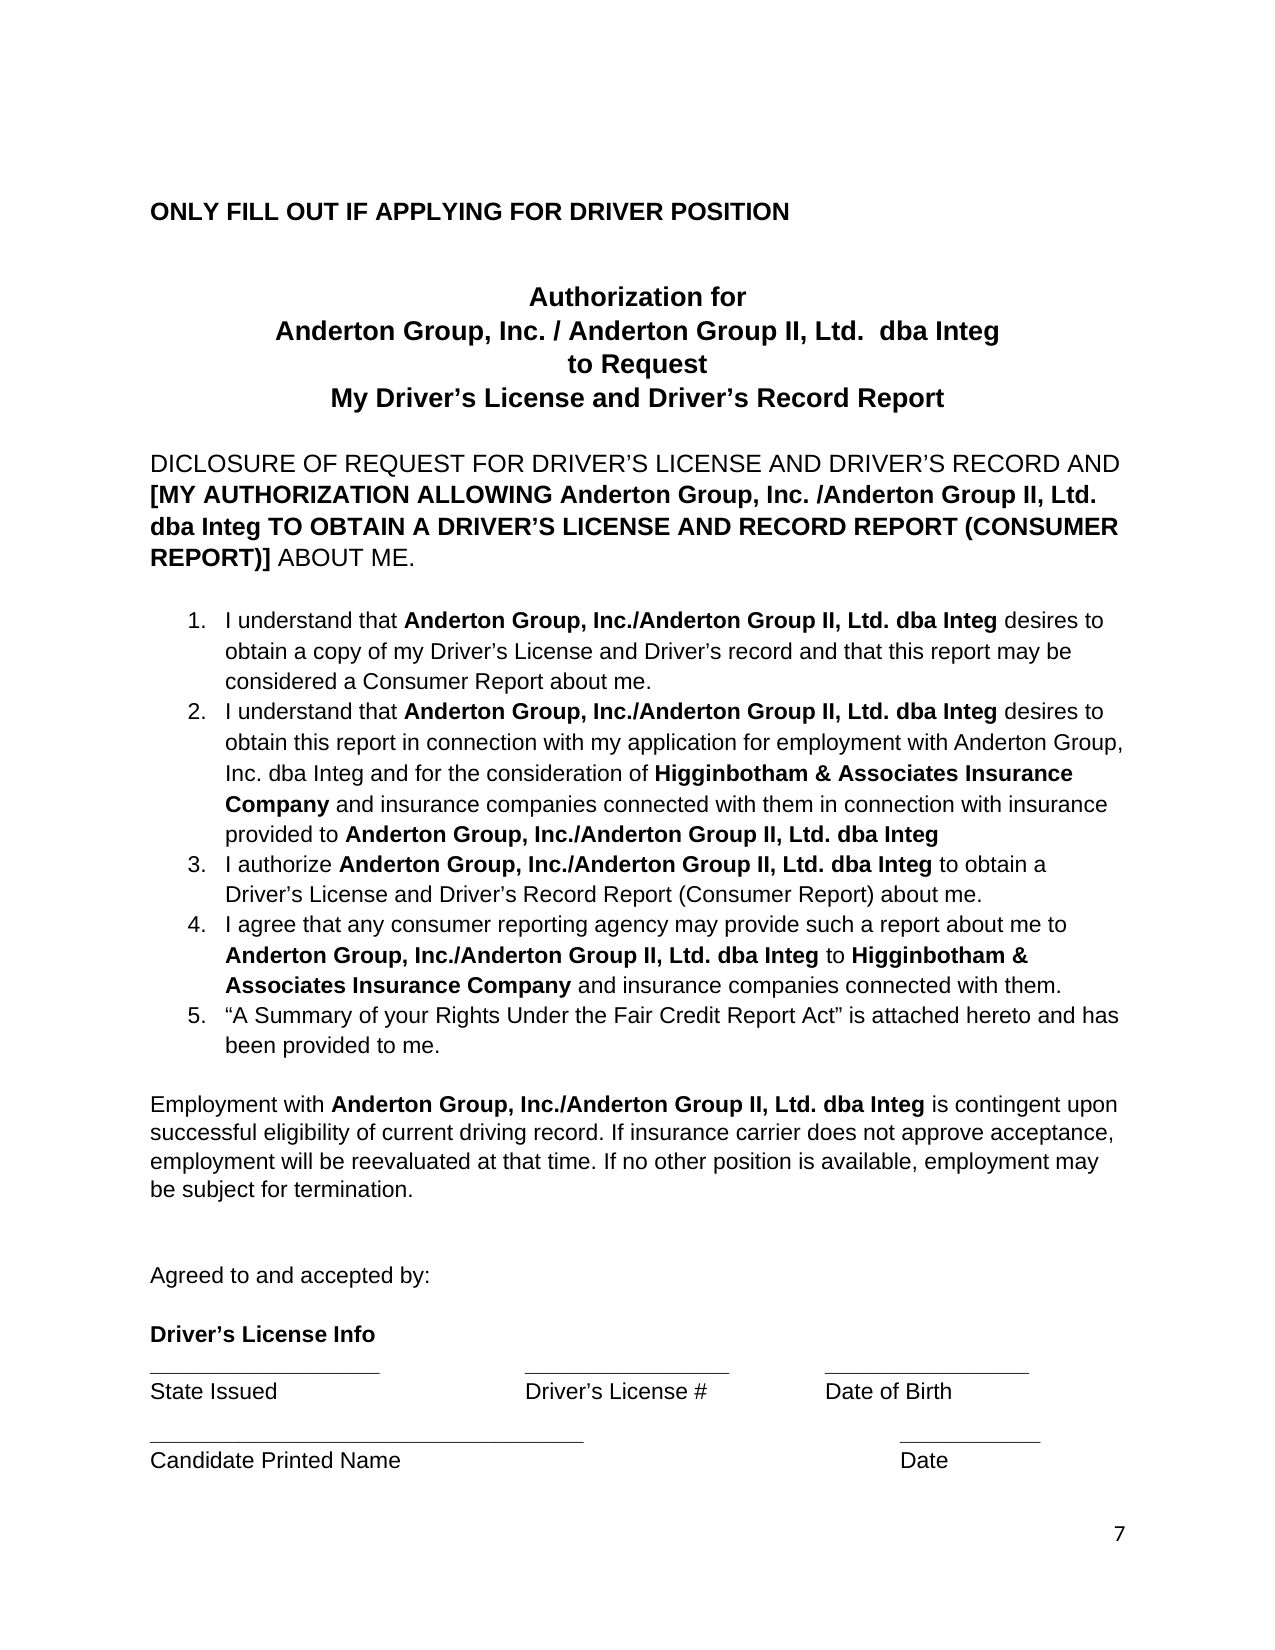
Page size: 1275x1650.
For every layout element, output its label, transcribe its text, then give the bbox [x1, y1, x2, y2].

text ONLY FILL OUT IF APPLYING FOR DRIVER POSITION [150, 197, 1125, 226]
list I understand that Anderton Group, Inc./Anderton Group II, Ltd. dba Integ desires to obtain a copy of my Driver’s License and Driver’s record and that this report may be considered a Consumer Report about me. [187, 607, 1125, 694]
text Employment with Anderton Group, Inc./Anderton Group II, Ltd. dba Integ is contingent upon successful eligibility of current driving record. If insurance carrier does not approve acceptance, employment will be reevaluated at that time. If no other position is available, employment may be subject for termination. [150, 1091, 1125, 1203]
text to Request [150, 348, 1125, 379]
text Anderton Group, Inc. / Anderton Group II, Ltd. dba Integ [150, 314, 1125, 346]
list I agree that any consumer reporting agency may provide such a report about me to Anderton Group, Inc./Anderton Group II, Ltd. dba Integ to Higginbotham & Associates Insurance Company and insurance companies connected with them. [187, 911, 1125, 998]
list I authorize Anderton Group, Inc./Anderton Group II, Ltd. dba Integ to obtain a Driver’s License and Driver’s Record Report (Consumer Report) about me. [187, 851, 1125, 908]
text Authorization for [150, 281, 1125, 312]
list I understand that Anderton Group, Inc./Anderton Group II, Ltd. dba Integ desires to obtain this report in connection with my application for employment with Anderton Group, Inc. dba Integ and for the consideration of Higginbotham & Associates Insurance Company and insurance companies connected with them in connection with insurance provided to Anderton Group, Inc./Anderton Group II, Ltd. dba Integ [187, 698, 1125, 847]
list “A Summary of your Rights Under the Fair Credit Report Act” is attached hereto and has been provided to me. [187, 1002, 1125, 1059]
text __________________________________ ___________ Candidate Printed Name Date [150, 1419, 1125, 1474]
text DICLOSURE OF REQUEST FOR DRIVER’S LICENSE AND DRIVER’S RECORD AND [MY AUTHORIZATION ALLOWING Anderton Group, Inc. /Anderton Group II, Ltd. dba Integ TO OBTAIN A DRIVER’S LICENSE AND RECORD REPORT (CONSUMER REPORT)] ABOUT ME. [150, 449, 1125, 571]
text Agreed to and accepted by: [150, 1262, 1125, 1288]
text Driver’s License Info __________________ ________________ ________________ State Issued Driver’s License # Date of Birth [150, 1321, 1125, 1404]
text My Driver’s License and Driver’s Record Report [150, 382, 1125, 413]
